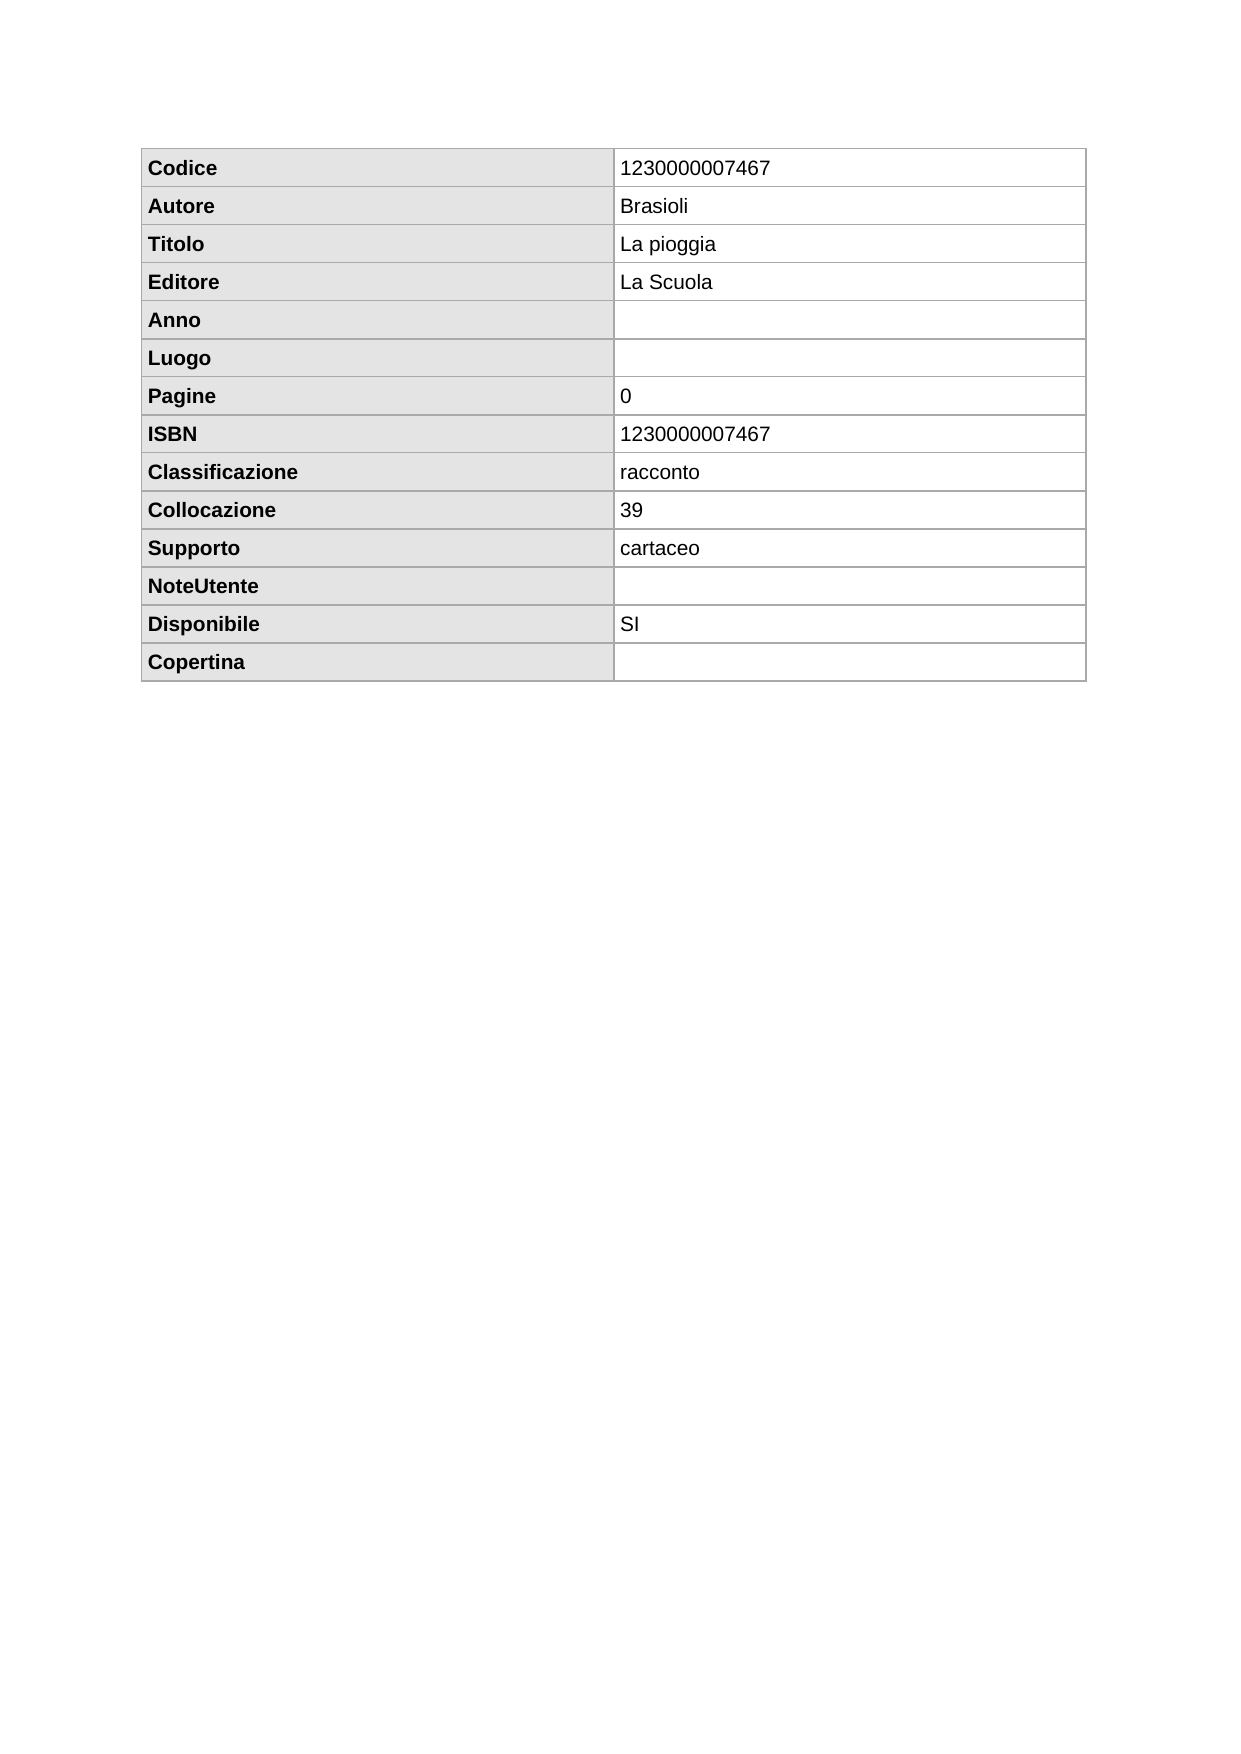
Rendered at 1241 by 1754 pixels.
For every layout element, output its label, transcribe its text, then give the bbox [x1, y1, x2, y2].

table_cell La Scuola [615, 263, 1085, 300]
table_cell [615, 568, 1085, 604]
table_cell Pagine [142, 377, 613, 414]
table_cell Supporto [142, 530, 613, 566]
table_header Codice [142, 149, 613, 186]
table_cell cartaceo [615, 530, 1085, 566]
table_cell [615, 301, 1085, 338]
table_cell Autore [142, 187, 613, 224]
table_cell Disponibile [142, 606, 613, 642]
table_cell Brasioli [615, 187, 1085, 224]
table_cell ISBN [142, 416, 613, 452]
table_cell NoteUtente [142, 568, 613, 604]
table_cell [615, 340, 1085, 376]
table_cell SI [615, 606, 1085, 642]
table_cell Copertina [142, 644, 613, 680]
table_cell Luogo [142, 340, 613, 376]
table_cell Collocazione [142, 492, 613, 528]
table_cell Anno [142, 301, 613, 338]
table_cell Editore [142, 263, 613, 300]
table_header 1230000007467 [615, 149, 1085, 186]
table_cell 39 [615, 492, 1085, 528]
table_cell 1230000007467 [615, 416, 1085, 452]
table_cell racconto [615, 453, 1085, 490]
table_cell Titolo [142, 225, 613, 262]
table_cell La pioggia [615, 225, 1085, 262]
table_cell Classificazione [142, 453, 613, 490]
table_cell 0 [615, 377, 1085, 414]
table_cell [615, 644, 1085, 680]
